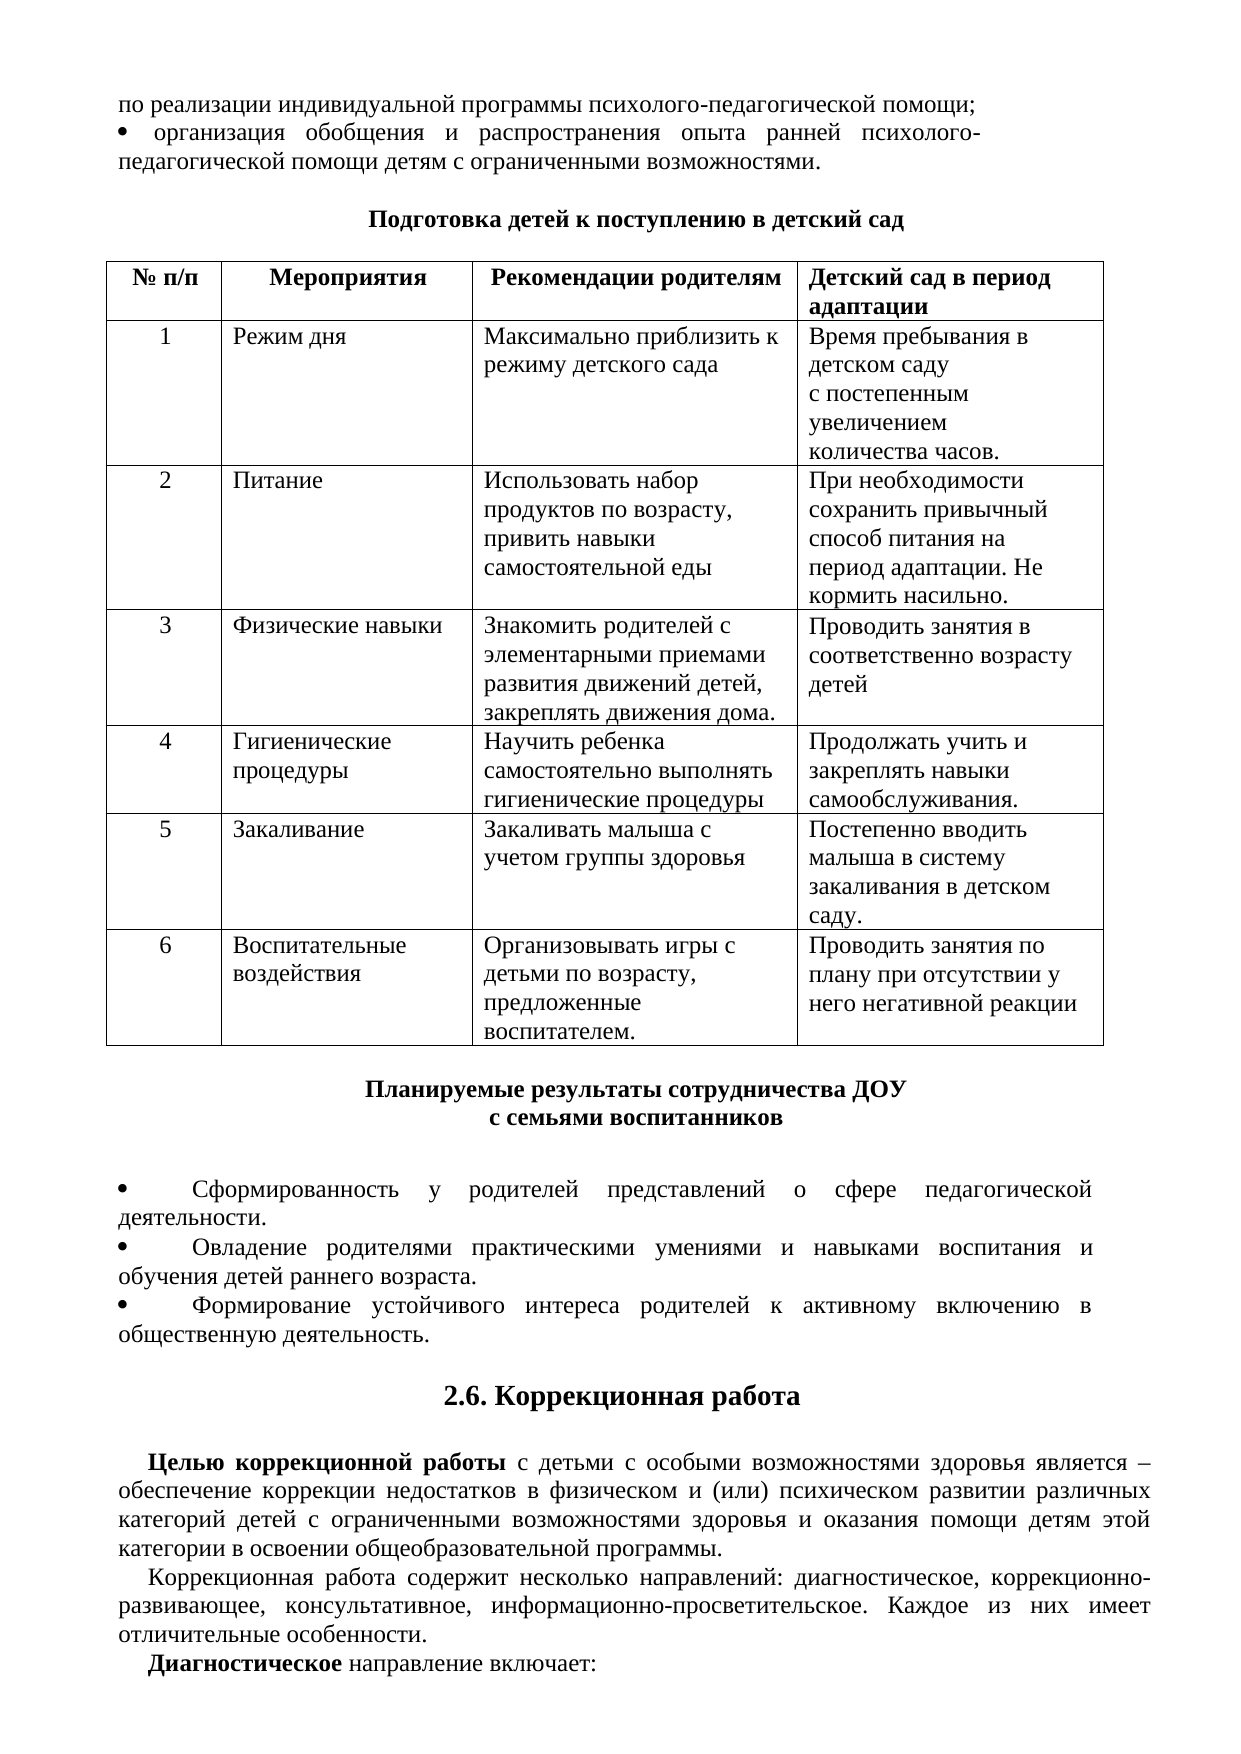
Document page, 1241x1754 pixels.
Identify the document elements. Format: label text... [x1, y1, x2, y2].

table_cell Гигиенические процедуры [222, 726, 472, 813]
text с семьями воспитанников [118, 1102, 1154, 1131]
text Планируемые результаты сотрудничества ДОУ [118, 1074, 1154, 1102]
table_cell Проводить занятия по плану при отсутствии у него негативной реакции [798, 930, 1103, 1045]
table_cell Режим дня [222, 321, 472, 464]
table_cell Закаливать малыша с учетом группы здоровья [473, 814, 797, 929]
table_cell Закаливание [222, 814, 472, 929]
text Целью коррекционной работы с детьми с особыми возможностями здоровья является – обеспечение коррекции недостатков в физическом и (или) психическом развитии различных категорий детей с ограниченными возможностями здоровья и оказания помощи детям этой категории в освоении общеобразовательной программы. [118, 1447, 1152, 1562]
table_header Мероприятия [222, 262, 472, 320]
table_cell Воспитательные воздействия [222, 930, 472, 1045]
table_cell Организовывать игры с детьми по возрасту, предложенные воспитателем. [473, 930, 797, 1045]
text Диагностическое направление включает: [118, 1648, 1152, 1677]
text педагогической помощи детям с ограниченными возможностями. [118, 146, 1154, 175]
text  Овладение родителями практическими умениями и навыками воспитания и обучения детей раннего возраста. [118, 1232, 1126, 1289]
text 2.6. Коррекционная работа [118, 1378, 1126, 1412]
table_cell Постепенно вводить малыша в систему закаливания в детском саду. [798, 814, 1103, 929]
text Подготовка детей к поступлению в детский сад [118, 204, 1154, 232]
table_cell 1 [107, 321, 221, 464]
table_cell Научить ребенка самостоятельно выполнять гигиенические процедуры [473, 726, 797, 813]
table_header № п/п [107, 262, 221, 320]
table_cell Питание [222, 466, 472, 609]
text организация обобщения и распространения опыта ранней психолого- [118, 117, 1110, 146]
table_header Детский сад в период адаптации [798, 262, 1103, 320]
table_cell 6 [107, 930, 221, 1045]
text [118, 89, 1110, 117]
table_cell 5 [107, 814, 221, 929]
table_cell Физические навыки [222, 610, 472, 725]
text  Сформированность у родителей представлений о сфере педагогической деятельности. [118, 1174, 1125, 1231]
table_header Рекомендации родителям [473, 262, 797, 320]
text  Формирование устойчивого интереса родителей к активному включению в общественную деятельность. [118, 1290, 1126, 1348]
table_cell 3 [107, 610, 221, 725]
table_cell Использовать набор продуктов по возрасту, привить навыки самостоятельной еды [473, 466, 797, 609]
table_cell Продолжать учить и закреплять навыки самообслуживания. [798, 726, 1103, 813]
table_cell Время пребывания в детском саду с постепенным увеличением количества часов. [798, 321, 1103, 464]
table_cell Проводить занятия в соответственно возрасту детей [798, 610, 1103, 725]
table_cell 2 [107, 466, 221, 609]
text Коррекционная работа содержит несколько направлений: диагностическое, коррекционно-развивающее, консультативное, информационно-просветительское. Каждое из них имеет отличительные особенности. [118, 1562, 1152, 1648]
table_cell Знакомить родителей с элементарными приемами развития движений детей, закреплять движения дома. [473, 610, 797, 725]
table_cell При необходимости сохранить привычный способ питания на период адаптации. Не кормить насильно. [798, 466, 1103, 609]
table_cell 4 [107, 726, 221, 813]
table_cell Максимально приблизить к режиму детского сада [473, 321, 797, 464]
